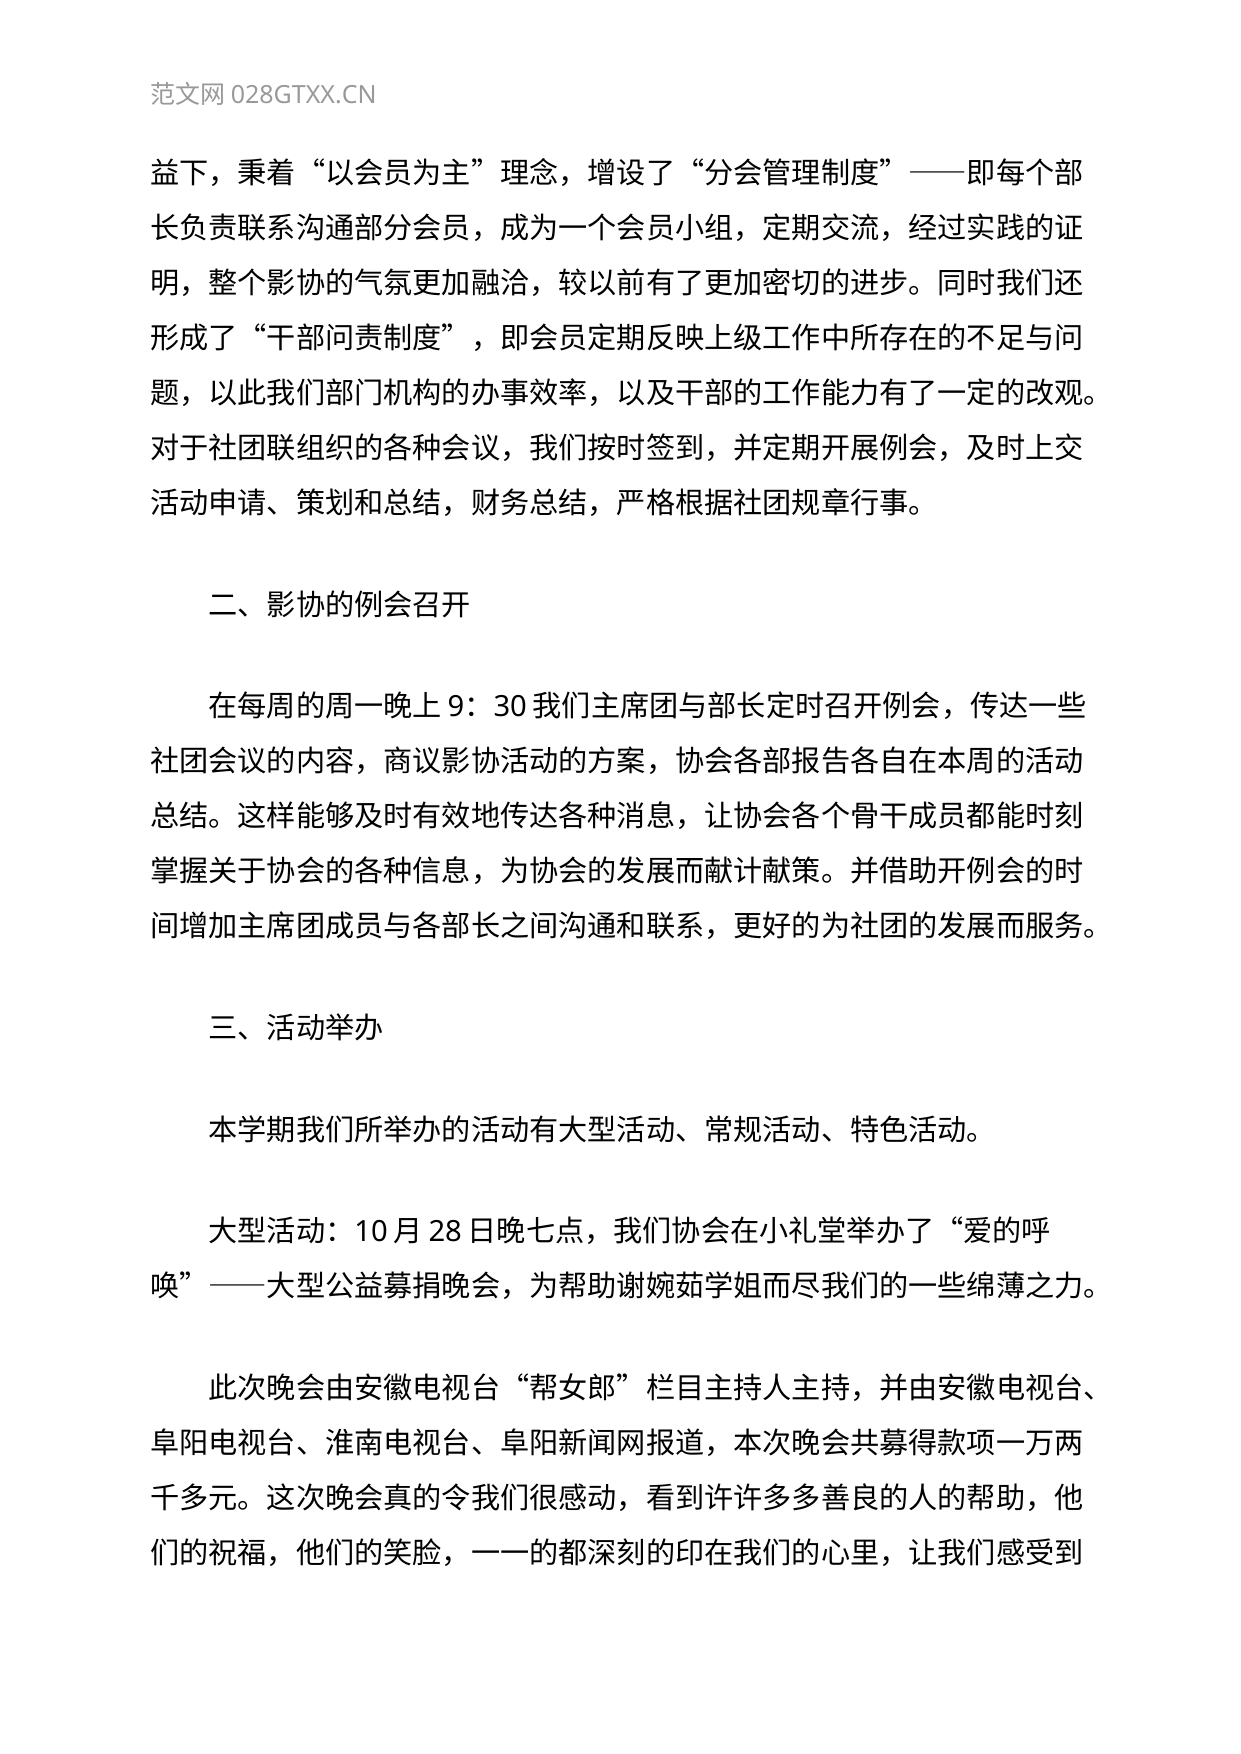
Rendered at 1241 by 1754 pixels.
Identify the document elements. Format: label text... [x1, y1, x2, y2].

text 大型活动：10月28日晚七点，我们协会在小礼堂举办了“爱的呼唤”——大型公益募捐晚会，为帮助谢婉茹学姐而尽我们的一些绵薄之力。 [150, 1208, 1090, 1305]
text 本学期我们所举办的活动有大型活动、常规活动、特色活动。 [150, 1106, 1090, 1148]
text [150, 1365, 1090, 1572]
text 在每周的周一晚上9：30我们主席团与部长定时召开例会，传达一些社团会议的内容，商议影协活动的方案，协会各部报告各自在本周的活动总结。这样能够及时有效地传达各种消息，让协会各个骨干成员都能时刻掌握关于协会的各种信息，为协会的发展而献计献策。并借助开例会的时间增加主席团成员与各部长之间沟通和联系，更好的为社团的发展而服务。 [150, 683, 1090, 945]
text 二、影协的例会召开 [150, 581, 1090, 623]
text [150, 150, 1090, 522]
text 三、活动举办 [150, 1004, 1090, 1047]
